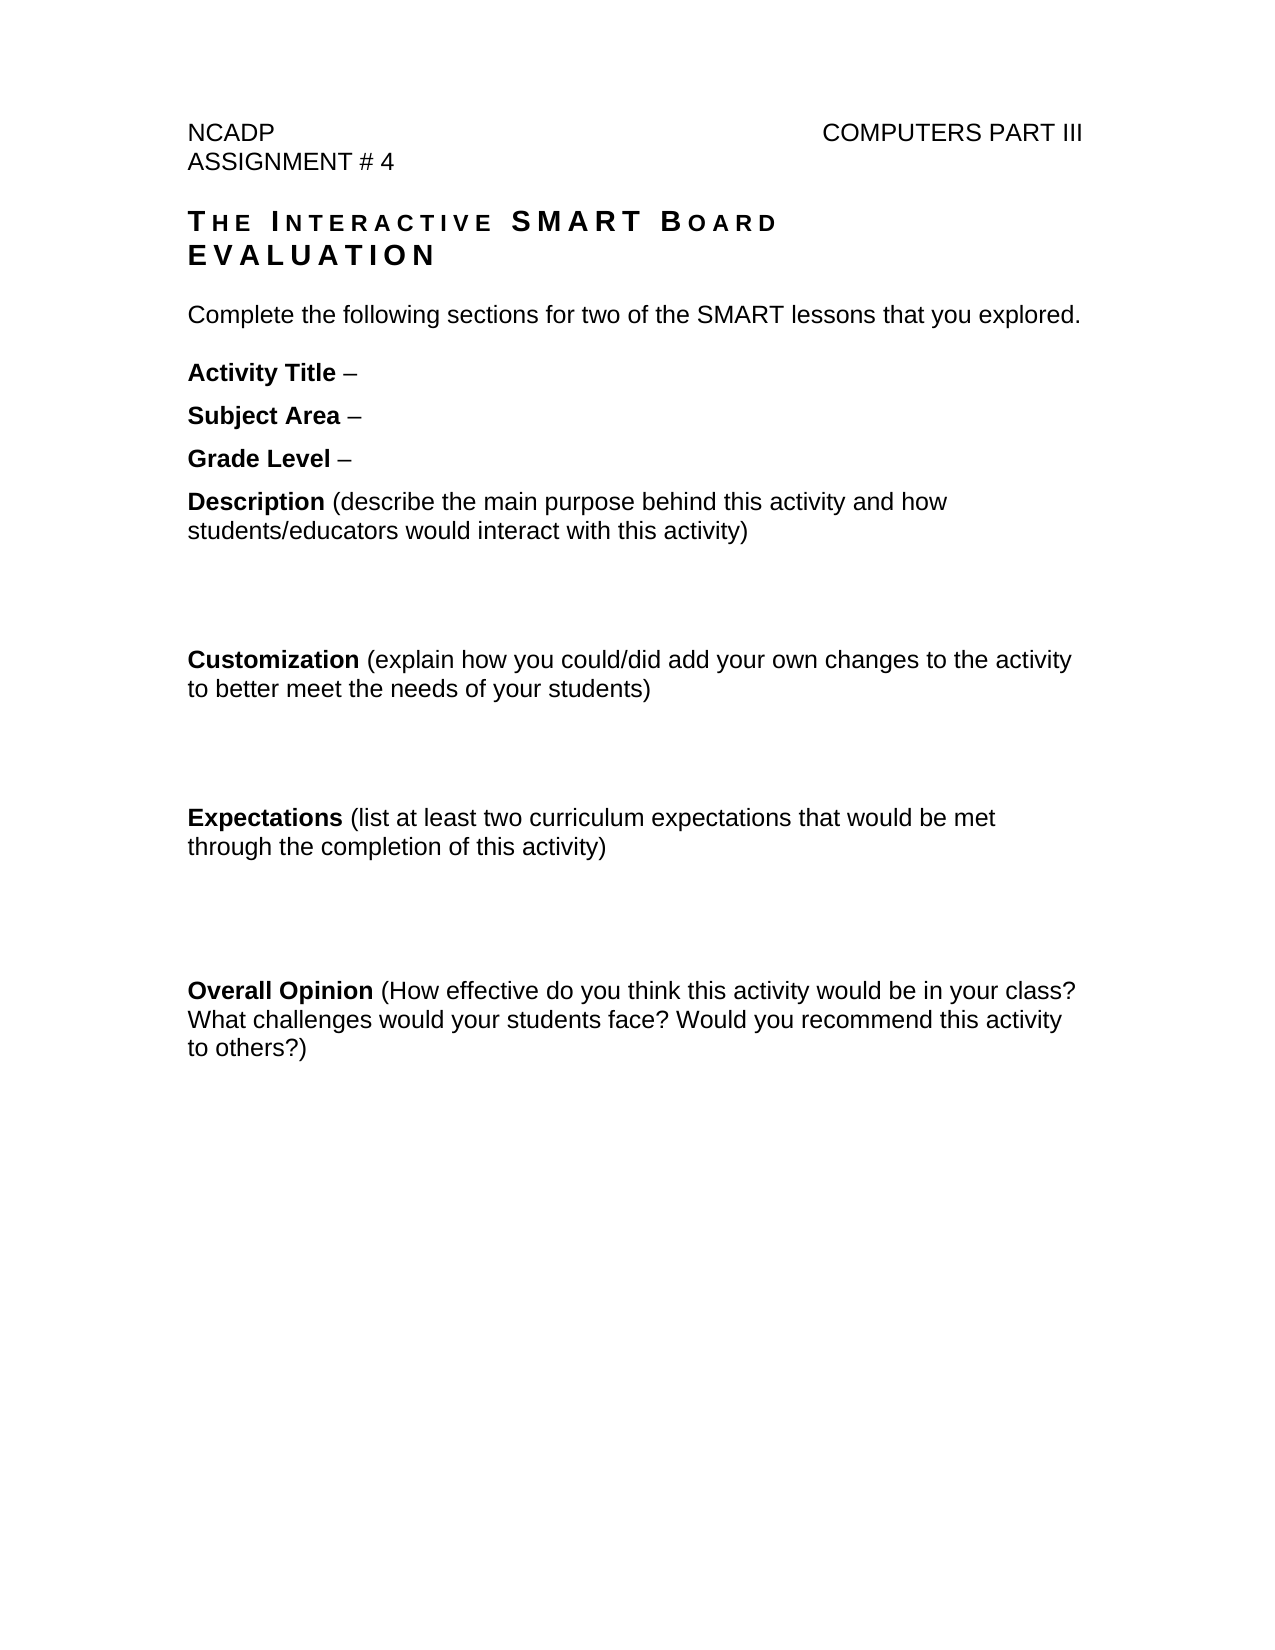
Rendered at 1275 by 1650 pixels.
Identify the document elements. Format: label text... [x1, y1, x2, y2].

text Overall Opinion (How effective do you think this activity would be in your class? What challenges would your students face? Would you recommend this activity to others?) [187, 976, 1087, 1062]
text This assignment is due on __________________________. It can be submitted in class or to the NCADP office. NCADP COMPUTERS PART III [187, 118, 1087, 147]
text Activity Title – [187, 358, 1087, 386]
subtitle EVALUATION [187, 238, 1087, 271]
text Customization (explain how you could/did add your own changes to the activity to better meet the needs of your students) [187, 645, 1087, 703]
subtitle The Interactive SMART Board [187, 204, 1087, 238]
text Description (describe the main purpose behind this activity and how students/educators would interact with this activity) [187, 487, 1087, 544]
text Complete the following sections for two of the SMART lessons that you explored. [187, 300, 1087, 329]
text Subject Area – [187, 401, 1087, 429]
subtitle ASSIGNMENT # 4 [187, 147, 1087, 176]
text Expectations (list at least two curriculum expectations that would be met through the completion of this activity) [187, 803, 1087, 861]
text Grade Level – [187, 444, 1087, 473]
